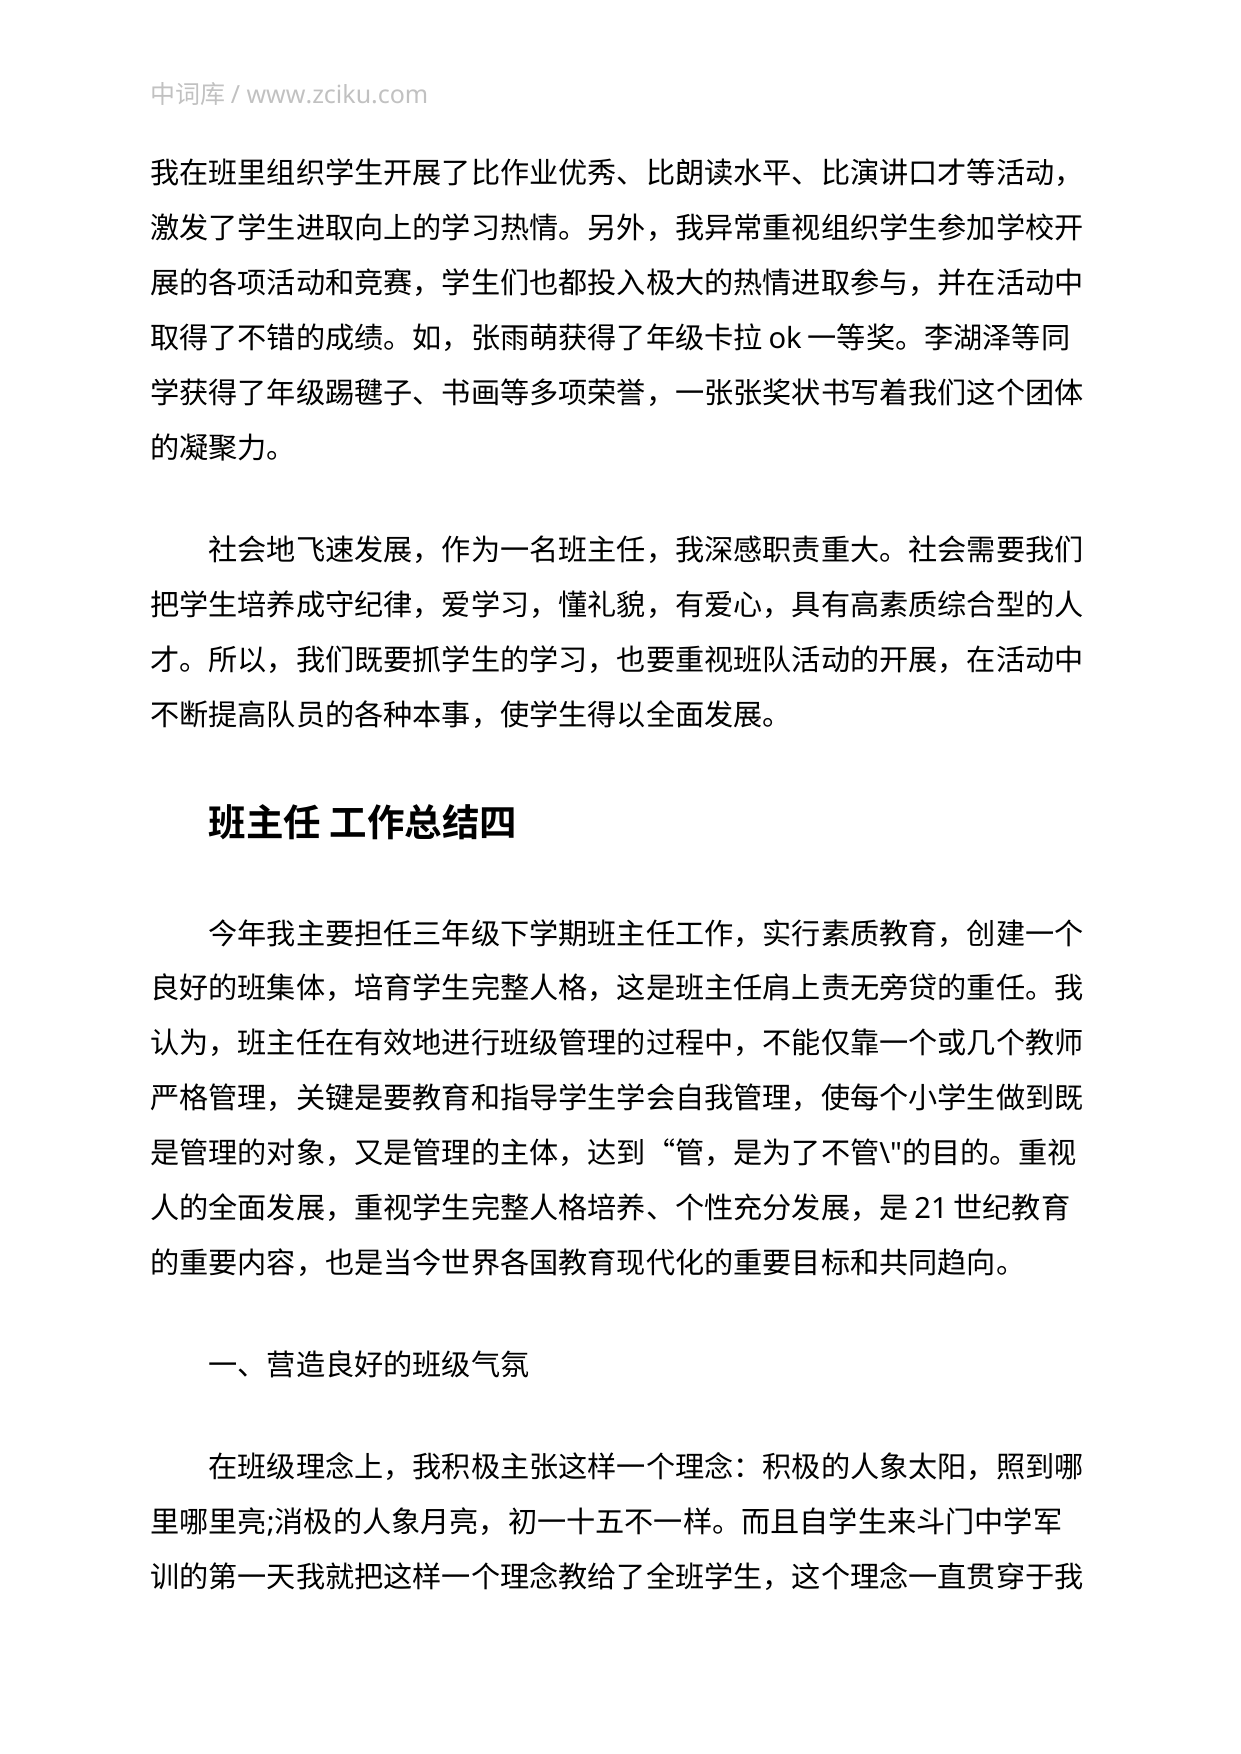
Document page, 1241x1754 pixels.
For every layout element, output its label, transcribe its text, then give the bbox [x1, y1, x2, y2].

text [150, 1443, 1090, 1596]
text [150, 150, 1090, 467]
text 班主任 工作总结四 [150, 793, 1090, 847]
text 社会地飞速发展，作为一名班主任，我深感职责重大。社会需要我们把学生培养成守纪律，爱学习，懂礼貌，有爱心，具有高素质综合型的人才。所以，我们既要抓学生的学习，也要重视班队活动的开展，在活动中不断提高队员的各种本事，使学生得以全面发展。 [150, 526, 1090, 733]
text 一、营造良好的班级气氛 [150, 1342, 1090, 1384]
text 今年我主要担任三年级下学期班主任工作，实行素质教育，创建一个良好的班集体，培育学生完整人格，这是班主任肩上责无旁贷的重任。我认为，班主任在有效地进行班级管理的过程中，不能仅靠一个或几个教师严格管理，关键是要教育和指导学生学会自我管理，使每个小学生做到既是管理的对象，又是管理的主体，达到“管，是为了不管\"的目的。重视人的全面发展，重视学生完整人格培养、个性充分发展，是21世纪教育的重要内容，也是当今世界各国教育现代化的重要目标和共同趋向。 [150, 910, 1090, 1282]
